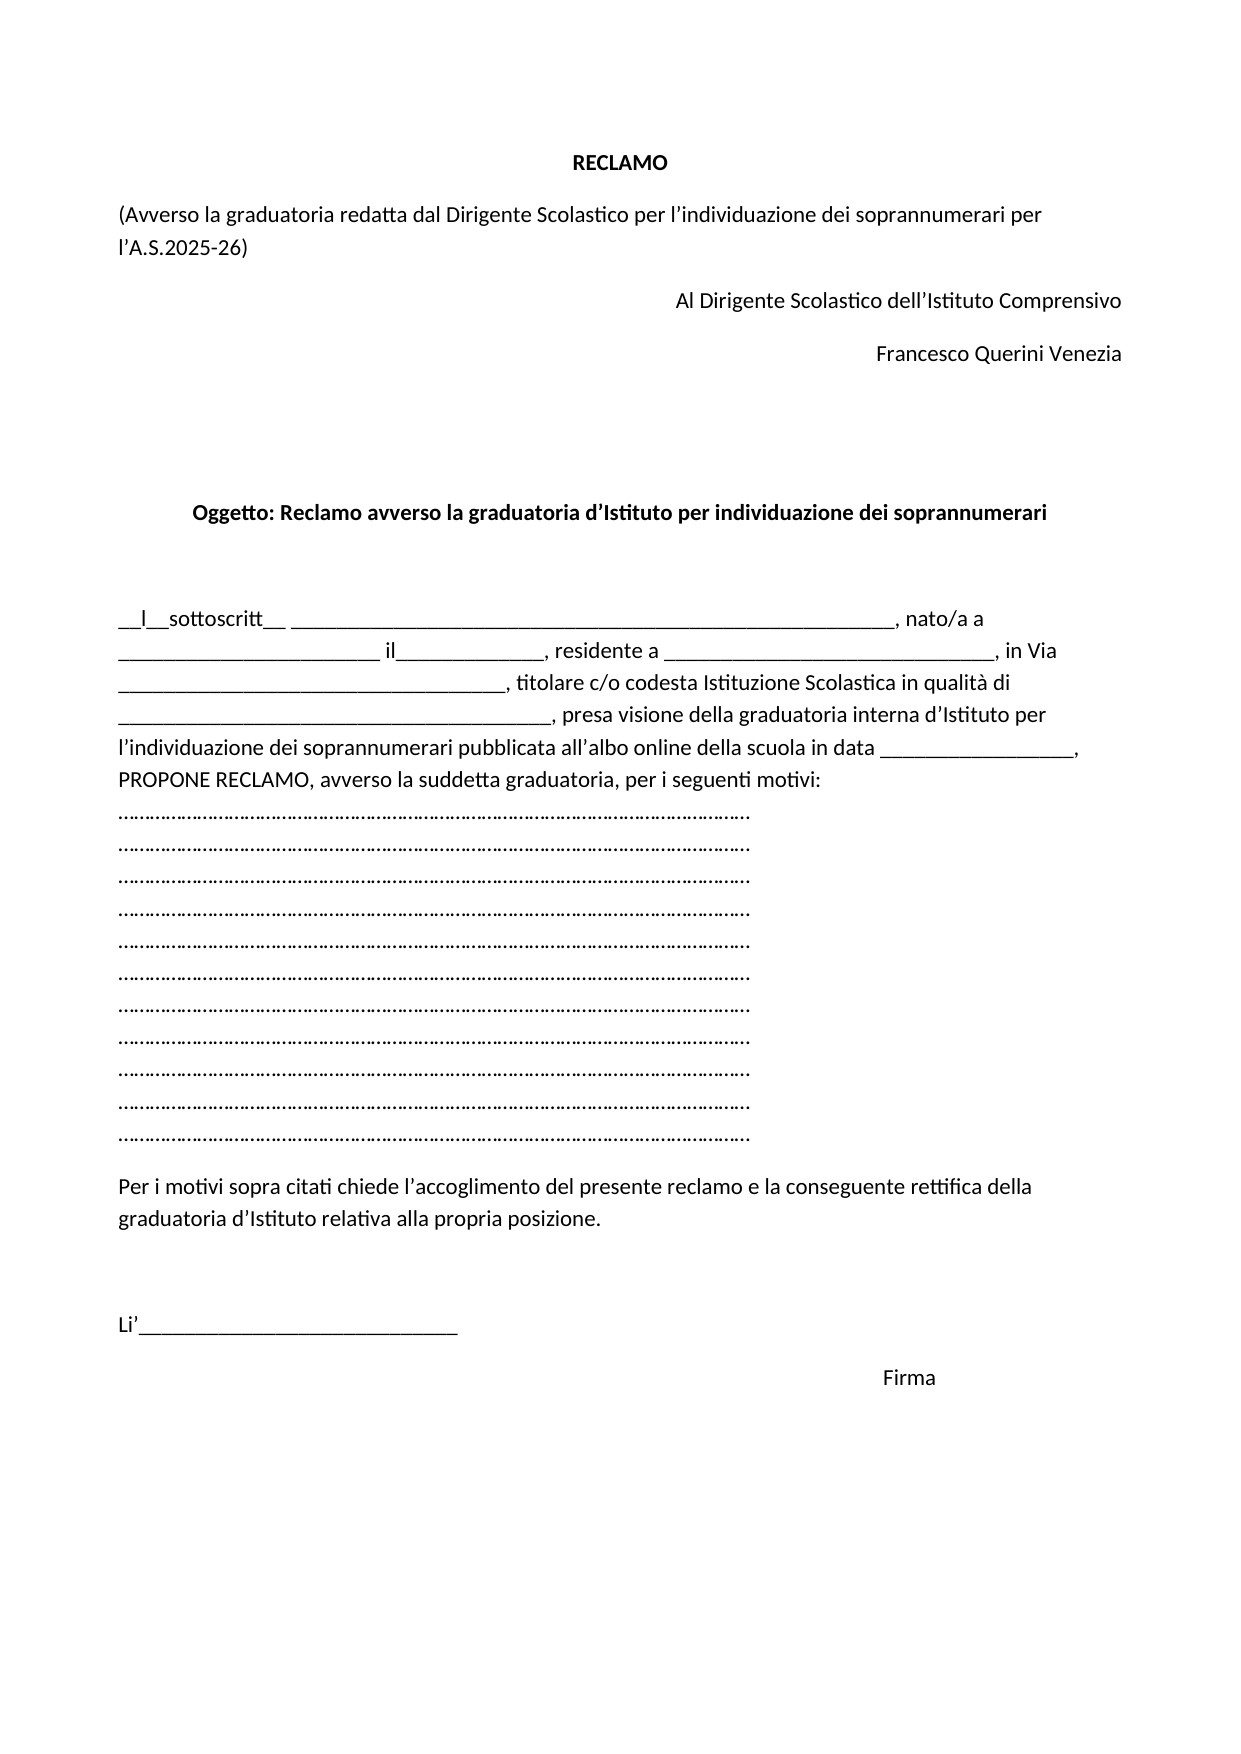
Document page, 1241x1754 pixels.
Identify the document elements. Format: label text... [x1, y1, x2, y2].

text __l__sottoscritt__ _____________________________________________________, nato/a a _______________________ il_____________, residente a _____________________________, in Via __________________________________, titolare c/o codesta Istituzione Scolastica in qualità di ______________________________________, presa visione della graduatoria interna d’Istituto per l’individuazione dei soprannumerari pubblicata all’albo online della scuola in data _________________, PROPONE RECLAMO, avverso la suddetta graduatoria, per i seguenti motivi: ………………………………………………………………………………………………………… ………………………………………………………………………………………………………… ………………………………………………………………………………………………………… ………………………………………………………………………………………………………… ………………………………………………………………………………………………………… ………………………………………………………………………………………………………… ………………………………………………………………………………………………………… ………………………………………………………………………………………………………… ………………………………………………………………………………………………………… ………………………………………………………………………………………………………… ………………………………………………………………………………………………………… [118, 604, 1122, 1147]
text Oggetto: Reclamo avverso la graduatoria d’Istituto per individuazione dei soprannumerari [118, 498, 1122, 526]
text (Avverso la graduatoria redatta dal Dirigente Scolastico per l’individuazione dei soprannumerari per l’A.S.2025-26) [118, 201, 1122, 261]
text Firma [118, 1363, 1122, 1391]
text Li’____________________________ [118, 1310, 1122, 1338]
text Al Dirigente Scolastico dell’Istituto Comprensivo [118, 286, 1122, 314]
text RECLAMO [118, 148, 1122, 176]
text Per i motivi sopra citati chiede l’accoglimento del presente reclamo e la conseguente rettifica della graduatoria d’Istituto relativa alla propria posizione. [118, 1172, 1122, 1232]
text Francesco Querini Venezia [118, 339, 1122, 367]
